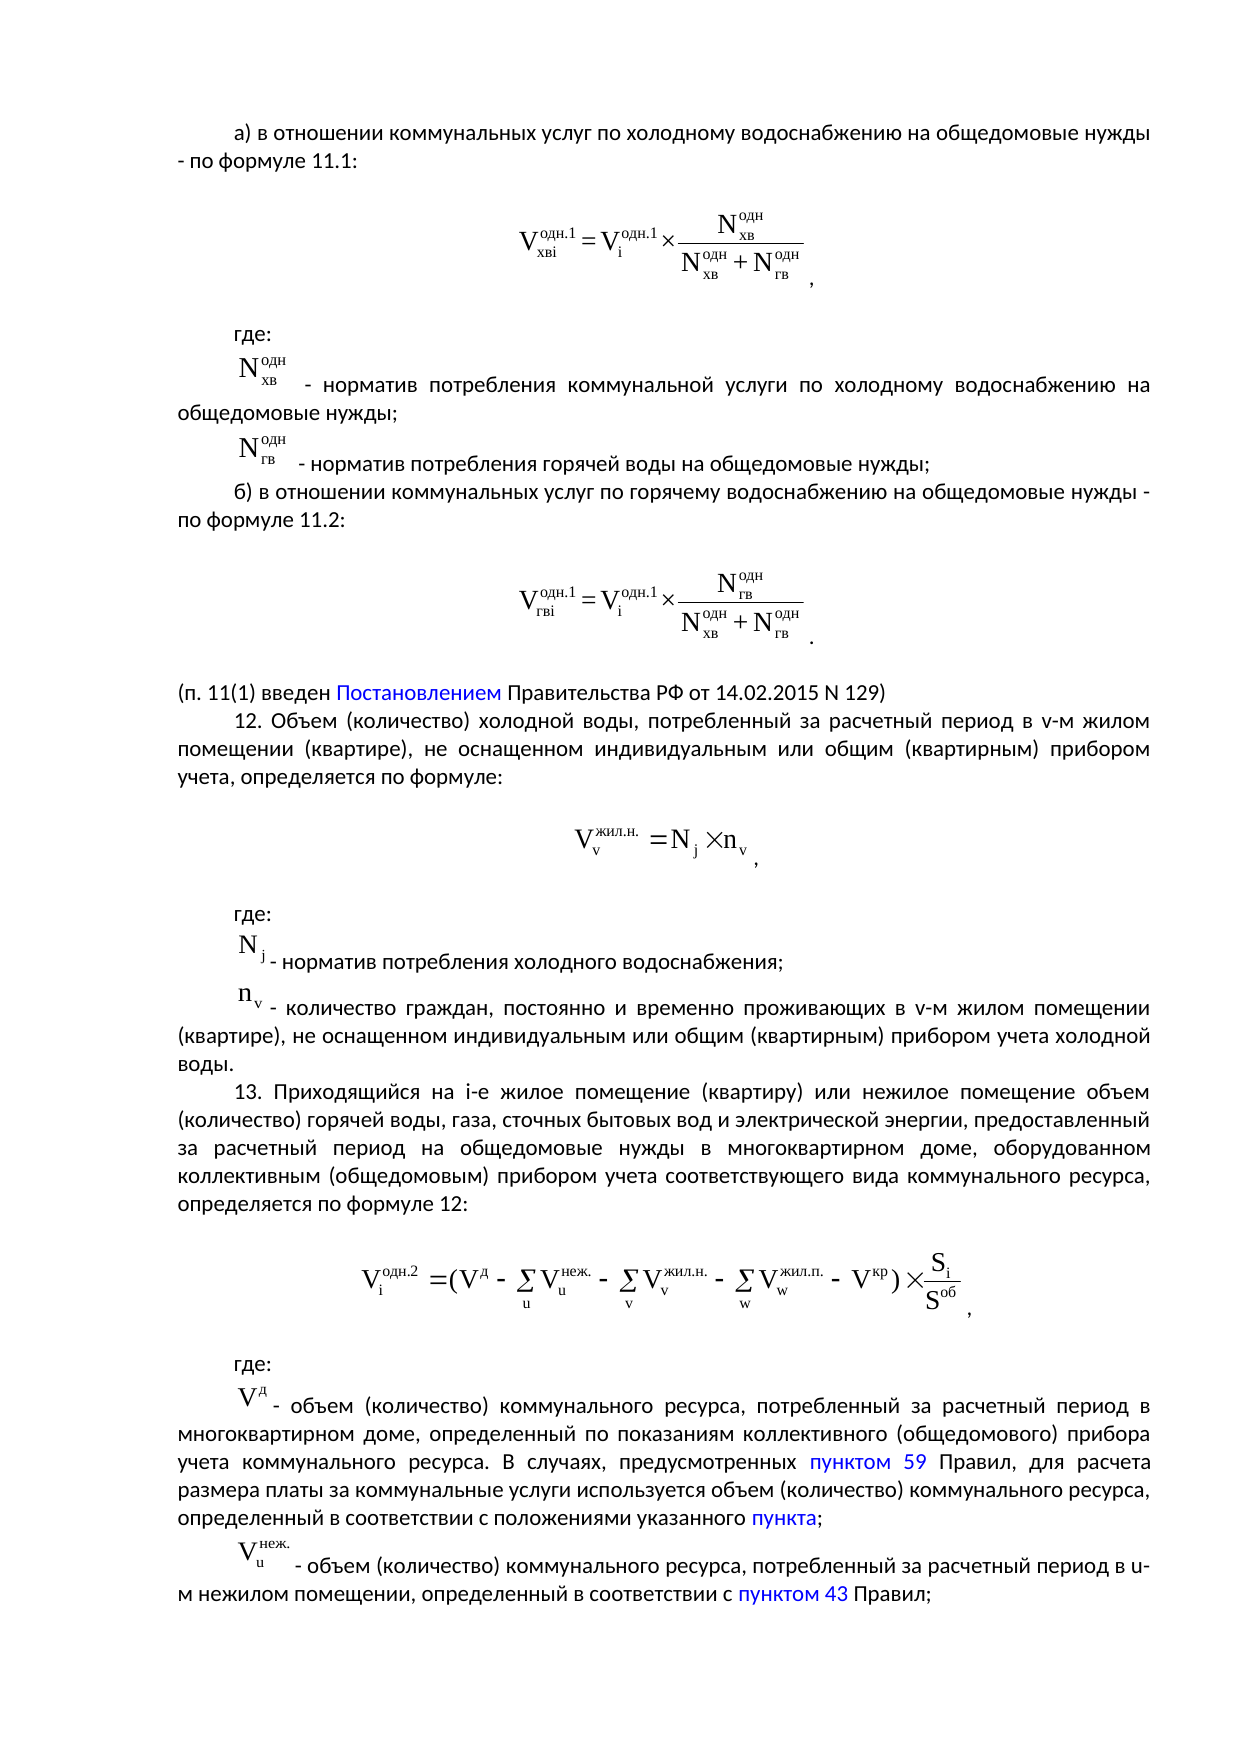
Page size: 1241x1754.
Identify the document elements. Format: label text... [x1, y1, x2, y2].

text - объем (количество) коммунального ресурса, потребленный за расчетный период в u-м нежилом помещении, определенный в соответствии с пунктом 43 Правил; [177, 1531, 1152, 1607]
text а) в отношении коммунальных услуг по холодному водоснабжению на общедомовые нужды - по формуле 11.1: [177, 118, 1152, 174]
text . [177, 561, 1152, 650]
text - количество граждан, постоянно и временно проживающих в v-м жилом помещении (квартире), не оснащенном индивидуальным или общим (квартирным) прибором учета холодной воды. [177, 975, 1152, 1077]
text где: [177, 899, 1152, 927]
text - объем (количество) коммунального ресурса, потребленный за расчетный период в многоквартирном доме, определенный по показаниям коллективного (общедомового) прибора учета коммунального ресурса. В случаях, предусмотренных пунктом 59 Правил, для расчета размера платы за коммунальные услуги используется объем (количество) коммунального ресурса, определенный в соответствии с положениями указанного пункта; [177, 1378, 1152, 1531]
text , [177, 1245, 1152, 1322]
text где: [177, 1349, 1152, 1378]
text (п. 11(1) введен Постановлением Правительства РФ от 14.02.2015 N 129) [177, 678, 1152, 706]
text , [177, 202, 1152, 291]
text 12. Объем (количество) холодной воды, потребленный за расчетный период в v-м жилом помещении (квартире), не оснащенном индивидуальным или общим (квартирным) прибором учета, определяется по формуле: [177, 706, 1152, 790]
text 13. Приходящийся на i-е жилое помещение (квартиру) или нежилое помещение объем (количество) горячей воды, газа, сточных бытовых вод и электрической энергии, предоставленный за расчетный период на общедомовые нужды в многоквартирном доме, оборудованном коллективным (общедомовым) прибором учета соответствующего вида коммунального ресурса, определяется по формуле 12: [177, 1077, 1152, 1217]
text - норматив потребления горячей воды на общедомовые нужды; [177, 426, 1152, 477]
text б) в отношении коммунальных услуг по горячему водоснабжению на общедомовые нужды - по формуле 11.2: [177, 477, 1152, 533]
text где: [177, 319, 1152, 347]
text - норматив потребления коммунальной услуги по холодному водоснабжению на общедомовые нужды; [177, 347, 1152, 426]
text , [177, 818, 1152, 871]
text - норматив потребления холодного водоснабжения; [177, 927, 1152, 975]
